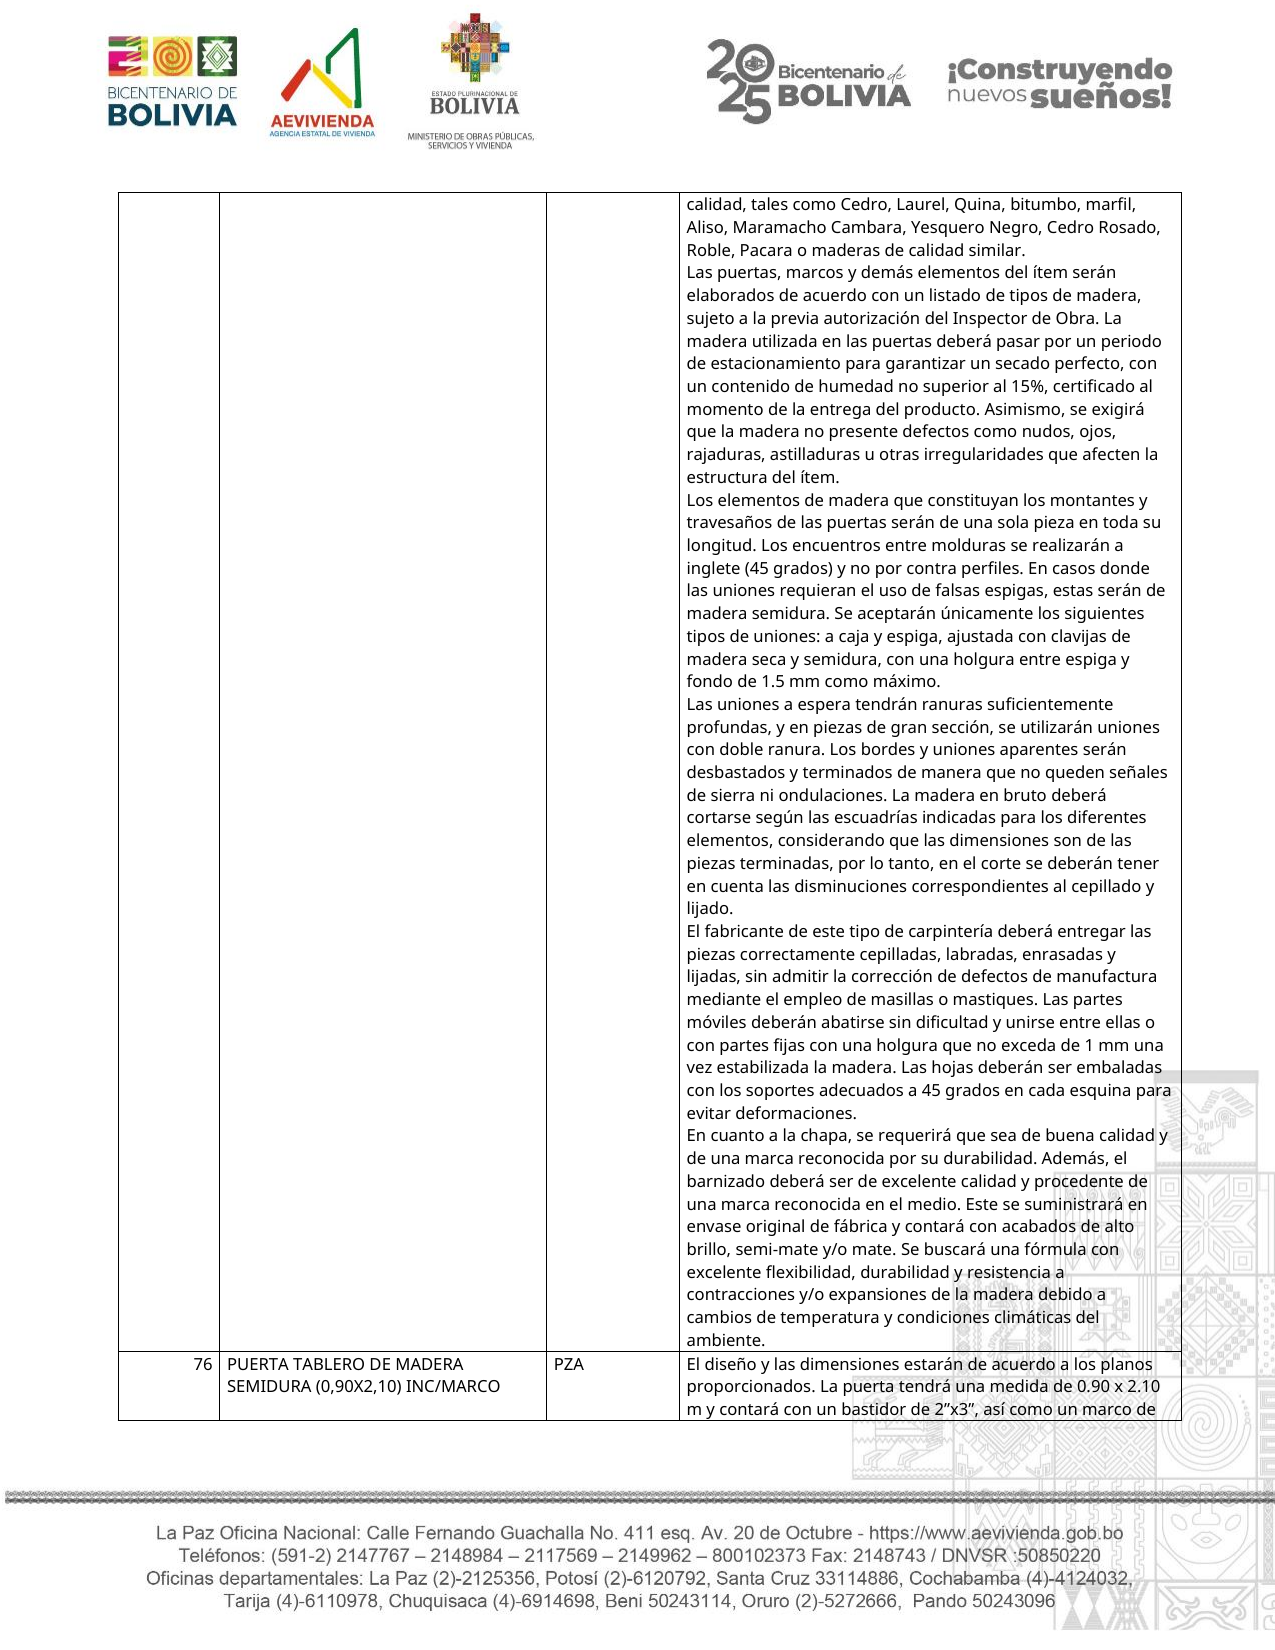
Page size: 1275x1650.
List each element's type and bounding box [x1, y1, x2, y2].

picture [1, 0, 1275, 1631]
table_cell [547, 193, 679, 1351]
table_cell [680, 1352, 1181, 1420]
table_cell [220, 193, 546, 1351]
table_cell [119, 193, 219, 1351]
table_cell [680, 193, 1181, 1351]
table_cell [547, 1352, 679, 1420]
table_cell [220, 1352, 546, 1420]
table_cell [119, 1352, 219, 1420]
